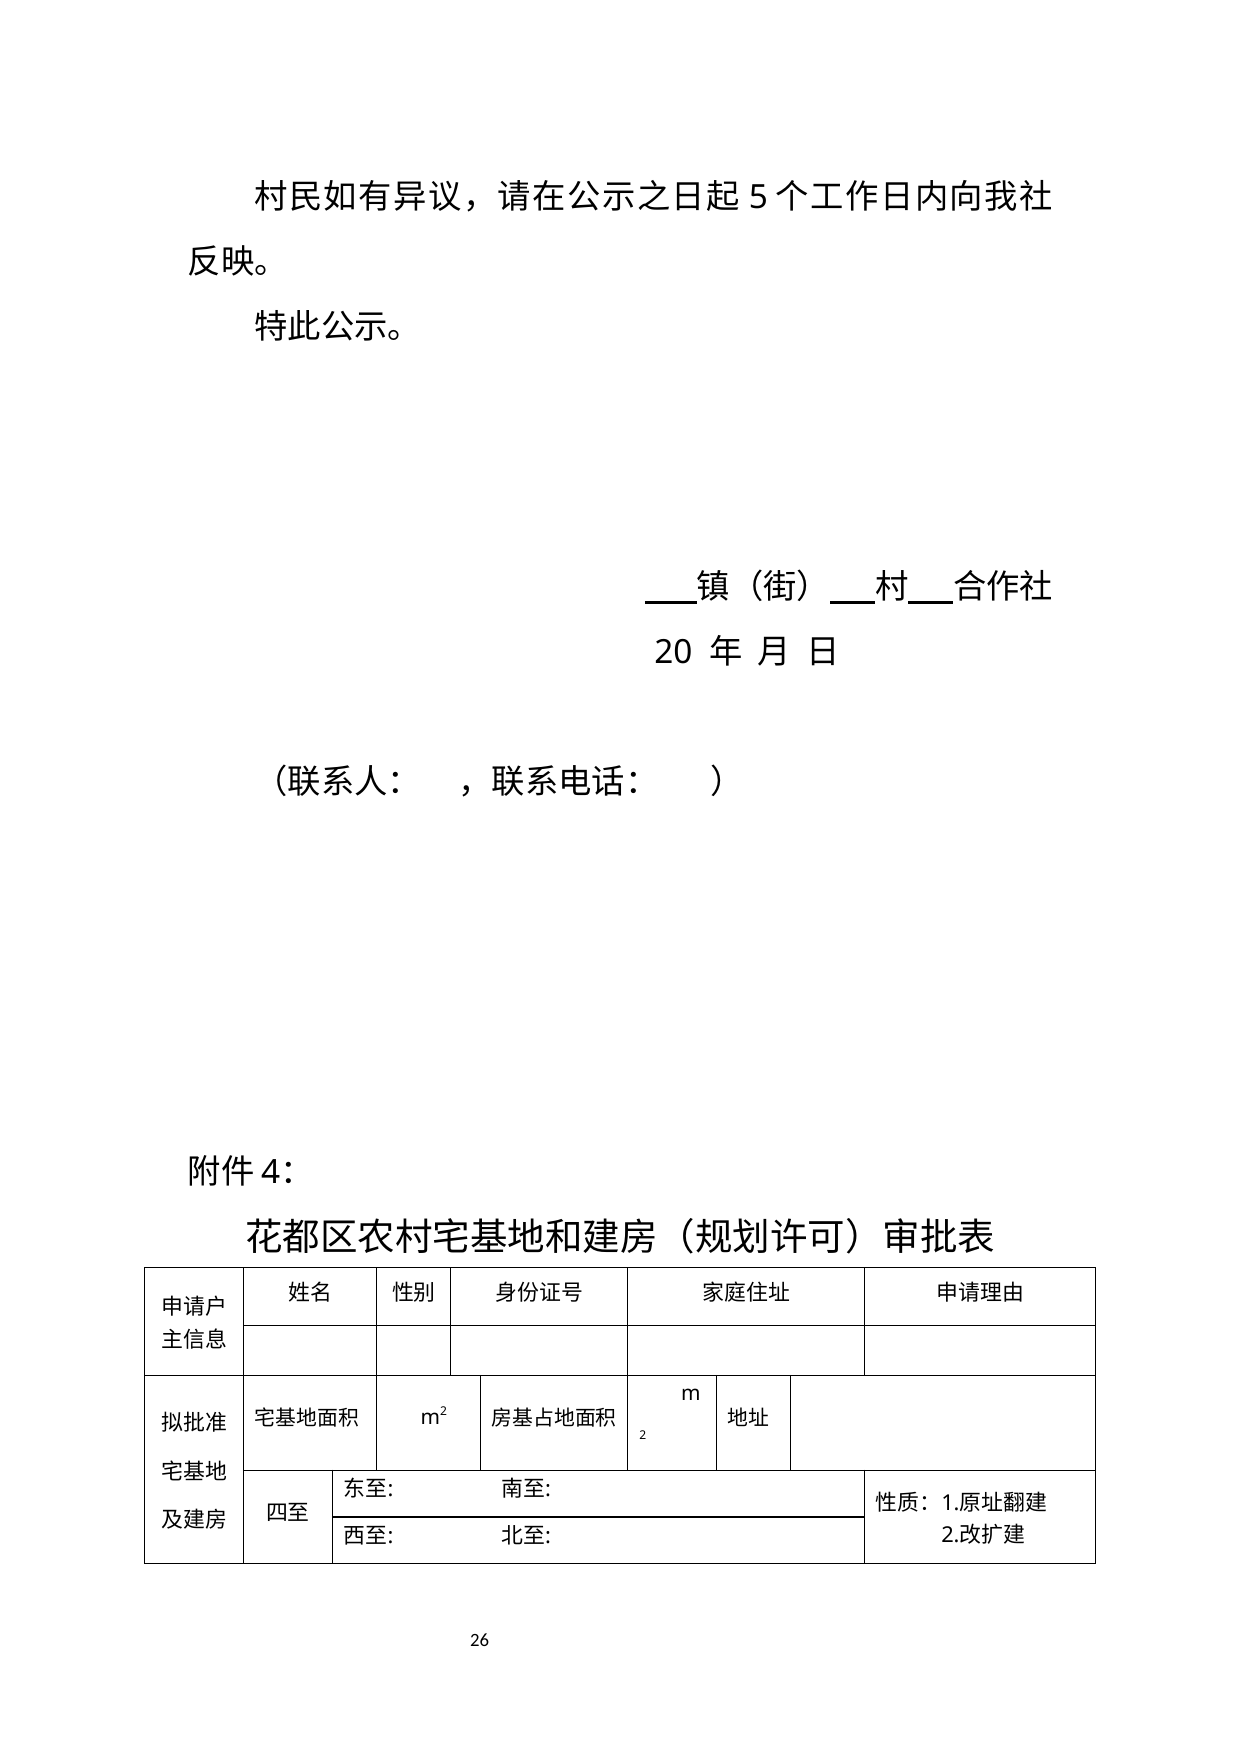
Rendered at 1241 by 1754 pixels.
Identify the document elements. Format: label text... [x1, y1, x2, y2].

table_header 家庭住址 [628, 1268, 864, 1325]
table_cell 东至: 南至: [333, 1471, 864, 1516]
text 镇（街） 村 合作社 [187, 552, 1053, 617]
text （联系人： ，联系电话： ） [187, 747, 1053, 812]
text 特此公示。 [187, 292, 1053, 357]
table_header 申请户主信息 [145, 1268, 243, 1375]
table_cell 拟批准宅基地及建房情况 [145, 1376, 243, 1563]
table_header 姓名 [244, 1268, 376, 1325]
text 村民如有异议，请在公示之日起5个工作日内向我社反映。 [187, 162, 1053, 292]
table_cell 宅基地面积 [244, 1376, 376, 1469]
table_header 身份证号 [451, 1268, 627, 1325]
table_cell [791, 1376, 1095, 1469]
text 附件4： [187, 1137, 1053, 1202]
table_cell [377, 1326, 450, 1375]
text 20 年 月 日 [187, 617, 1053, 682]
table_cell m2 [628, 1376, 716, 1469]
table_cell [628, 1326, 864, 1375]
table_cell m2 [377, 1376, 480, 1469]
table_cell 西至: 北至: [333, 1518, 864, 1563]
table_cell [244, 1326, 376, 1375]
table_cell 地址 [717, 1376, 790, 1469]
table_cell 性质：1.原址翻建 2.改扩建 3.异址新建 [865, 1471, 1095, 1563]
table_cell 房基占地面积 [481, 1376, 627, 1469]
table_header 申请理由 [865, 1268, 1095, 1325]
table_cell [865, 1326, 1095, 1375]
table_cell [451, 1326, 627, 1375]
text 花都区农村宅基地和建房（规划许可）审批表 [187, 1202, 1053, 1267]
table_header 性别 [377, 1268, 450, 1325]
table_cell 四至 [244, 1471, 332, 1563]
